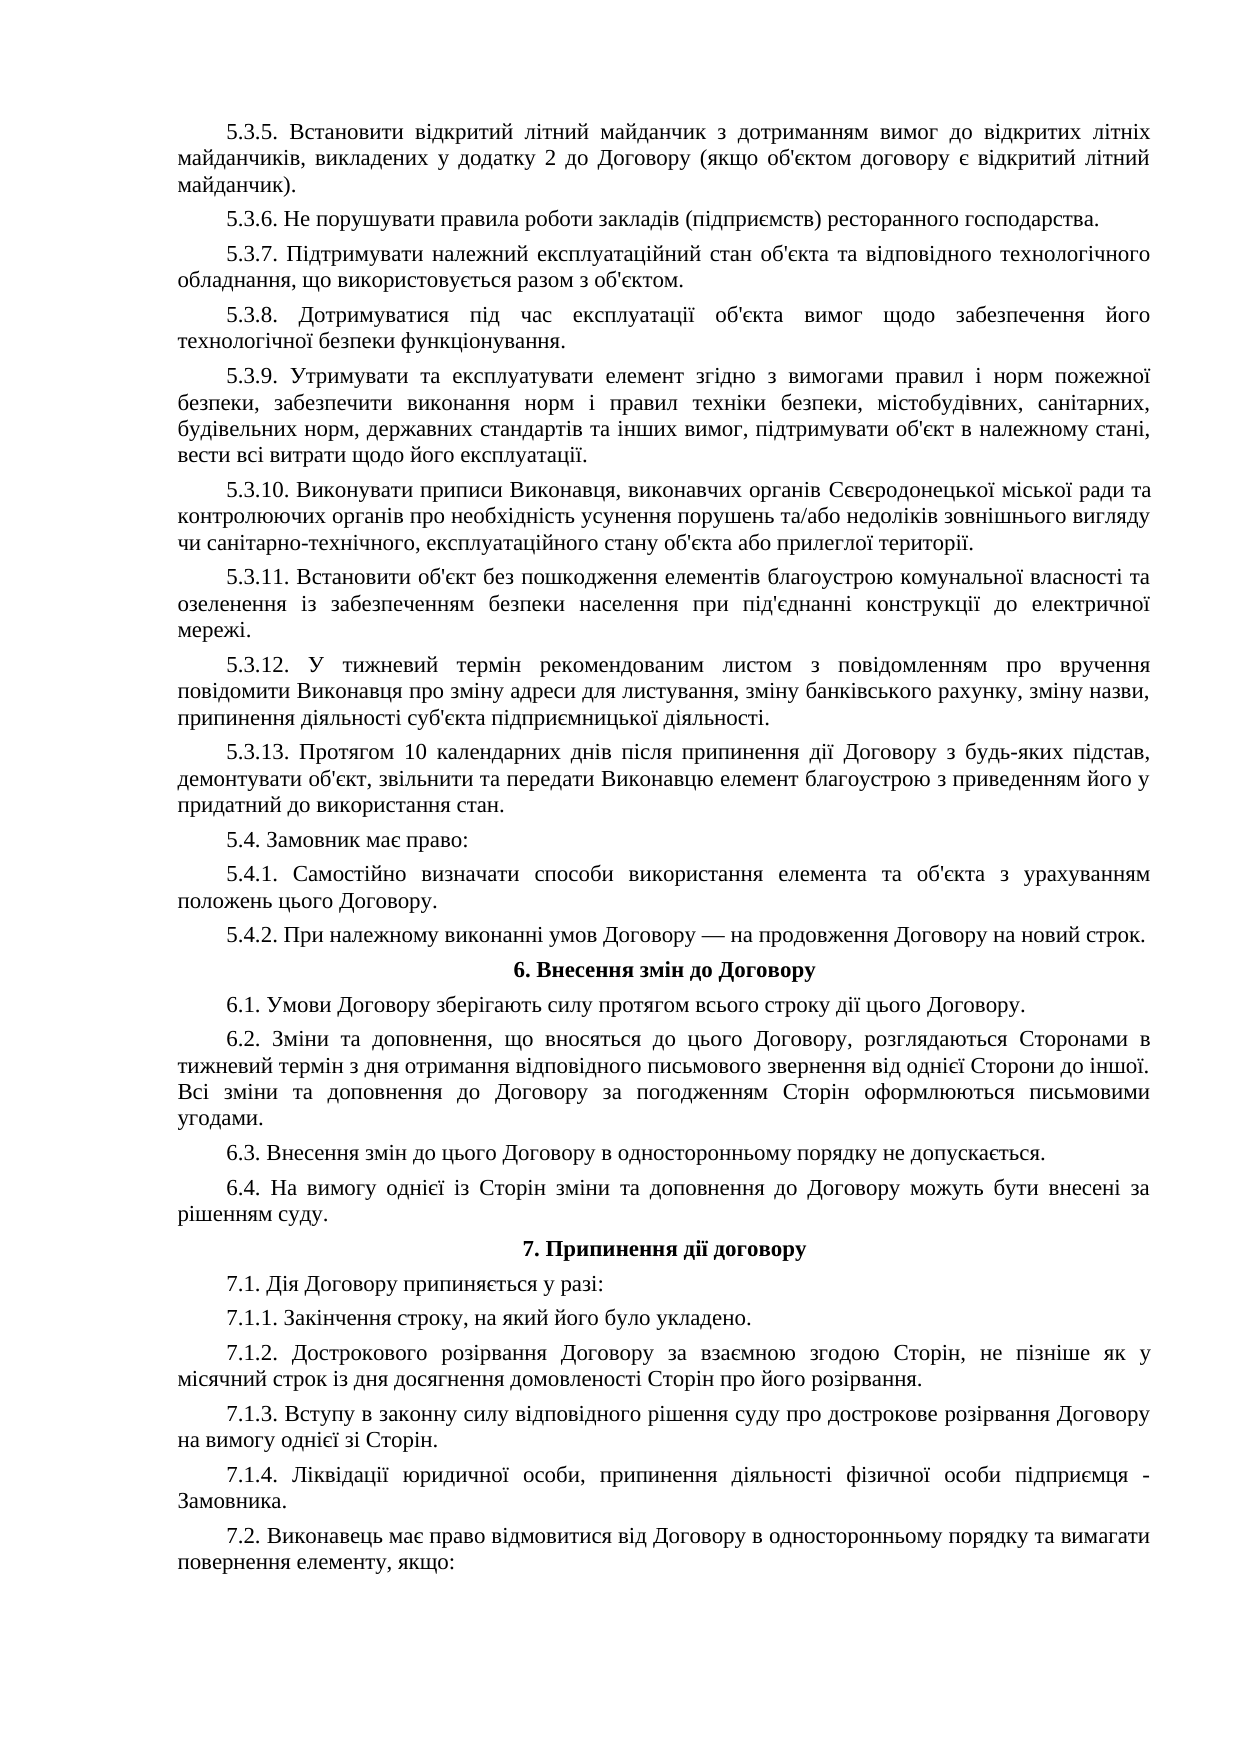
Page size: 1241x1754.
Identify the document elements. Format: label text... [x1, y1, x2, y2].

text 5.3.10. Виконувати приписи Виконавця, виконавчих органів Сєвєродонецької міської ради та контролюючих органів про необхідність усунення порушень та/або недоліків зовнішнього вигляду чи санітарно-технічного, експлуатаційного стану об'єкта або прилеглої території. [177, 476, 1152, 555]
text 5.3.9. Утримувати та експлуатувати елемент згідно з вимогами правил і норм пожежної безпеки, забезпечити виконання норм і правил техніки безпеки, містобудівних, санітарних, будівельних норм, державних стандартів та інших вимог, підтримувати об'єкт в належному стані, вести всі витрати щодо його експлуатації. [177, 362, 1152, 468]
text 7.1.1. Закінчення строку, на який його було укладено. [177, 1304, 1152, 1331]
text 6.2. Зміни та доповнення, що вносяться до цього Договору, розглядаються Сторонами в тижневий термін з дня отримання відповідного письмового звернення від однієї Сторони до іншої. Всі зміни та доповнення до Договору за погодженням Сторін оформлюються письмовими угодами. [177, 1025, 1152, 1131]
text 7. Припинення дії договору [177, 1235, 1152, 1261]
text 7.1.4. Ліквідації юридичної особи, припинення діяльності фізичної особи підприємця - Замовника. [177, 1461, 1152, 1514]
text 6.3. Внесення змін до цього Договору в односторонньому порядку не допускається. [177, 1139, 1152, 1166]
text 5.3.6. Не порушувати правила роботи закладів (підприємств) ресторанного господарства. [177, 206, 1152, 232]
text 6.1. Умови Договору зберігають силу протягом всього строку дії цього Договору. [177, 991, 1152, 1017]
text 5.4.1. Самостійно визначати способи використання елемента та об'єкта з урахуванням положень цього Договору. [177, 860, 1152, 913]
text 5.3.7. Підтримувати належний експлуатаційний стан об'єкта та відповідного технологічного обладнання, що використовується разом з об'єктом. [177, 240, 1152, 293]
text 7.1.3. Вступу в законну силу відповідного рішення суду про дострокове розірвання Договору на вимогу однієї зі Сторін. [177, 1400, 1152, 1453]
text 5.3.12. У тижневий термін рекомендованим листом з повідомленням про вручення повідомити Виконавця про зміну адреси для листування, зміну банківського рахунку, зміну назви, припинення діяльності суб'єкта підприємницької діяльності. [177, 651, 1152, 730]
text 5.3.11. Встановити об'єкт без пошкодження елементів благоустрою комунальної власності та озеленення із забезпеченням безпеки населення при під'єднанні конструкції до електричної мережі. [177, 563, 1152, 642]
text 5.3.13. Протягом 10 календарних днів після припинення дії Договору з будь-яких підстав, демонтувати об'єкт, звільнити та передати Виконавцю елемент благоустрою з приведенням його у придатний до використання стан. [177, 738, 1152, 817]
text 7.2. Виконавець має право відмовитися від Договору в односторонньому порядку та вимагати повернення елементу, якщо: [177, 1522, 1152, 1575]
text 6. Внесення змін до Договору [177, 956, 1152, 982]
text 5.4.2. При належному виконанні умов Договору — на продовження Договору на новий строк. [177, 921, 1152, 948]
text 6.4. На вимогу однієї із Сторін зміни та доповнення до Договору можуть бути внесені за рішенням суду. [177, 1174, 1152, 1227]
text 5.4. Замовник має право: [177, 826, 1152, 852]
text 5.3.5. Встановити відкритий літний майданчик з дотриманням вимог до відкритих літніх майданчиків, викладених у додатку 2 до Договору (якщо об'єктом договору є відкритий літний майданчик). [177, 118, 1152, 197]
text 7.1. Дія Договору припиняється у разі: [177, 1269, 1152, 1296]
text 7.1.2. Дострокового розірвання Договору за взаємною згодою Сторін, не пізніше як у місячний строк із дня досягнення домовленості Сторін про його розірвання. [177, 1339, 1152, 1392]
text 5.3.8. Дотримуватися під час експлуатації об'єкта вимог щодо забезпечення його технологічної безпеки функціонування. [177, 301, 1152, 354]
